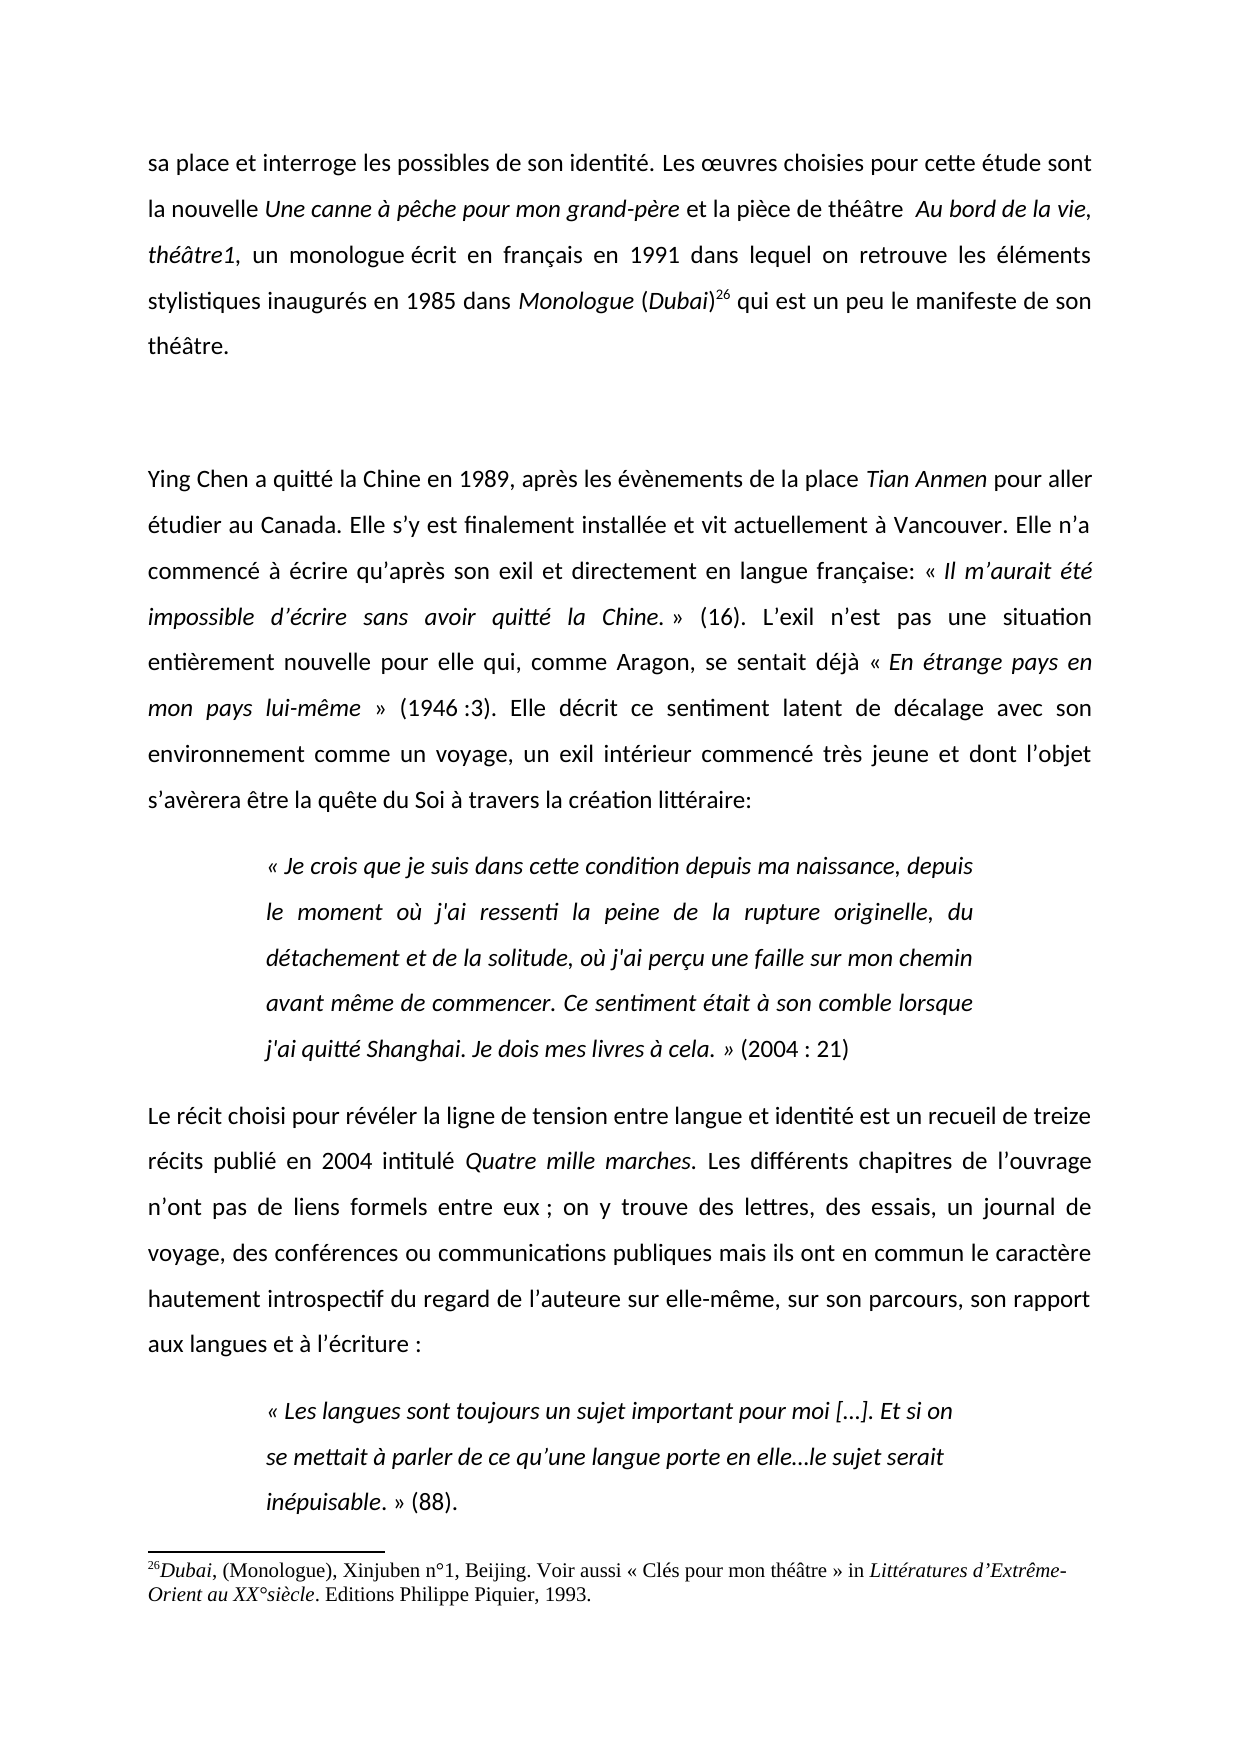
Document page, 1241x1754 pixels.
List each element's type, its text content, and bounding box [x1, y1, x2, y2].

text « Je crois que je suis dans cette condition depuis ma naissance, depuis le moment où j'ai ressenti la peine de la rupture originelle, du détachement et de la solitude, où j'ai perçu une faille sur mon chemin avant même de commencer. Ce sentiment était à son comble lorsque j'ai quitté Shanghai. Je dois mes livres à cela. » (2004 : 21) [266, 850, 974, 1064]
text Ying Chen a quitté la Chine en 1989, après les évènements de la place Tian Anmen pour aller étudier au Canada. Elle s’y est finalement installée et vit actuellement à Vancouver. Elle n’a commencé à écrire qu’après son exil et directement en langue française: « Il m’aurait été impossible d’écrire sans avoir quitté la Chine. » (16). L’exil n’est pas une situation entièrement nouvelle pour elle qui, comme Aragon, se sentait déjà « En étrange pays en mon pays lui-même » (1946 :3). Elle décrit ce sentiment latent de décalage avec son environnement comme un voyage, un exil intérieur commencé très jeune et dont l’objet s’avèrera être la quête du Soi à travers la création littéraire: [148, 464, 1093, 814]
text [148, 148, 1093, 361]
text Le récit choisi pour révéler la ligne de tension entre langue et identité est un recueil de treize récits publié en 2004 intitulé Quatre mille marches. Les différents chapitres de l’ouvrage n’ont pas de liens formels entre eux ; on y trouve des lettres, des essais, un journal de voyage, des conférences ou communications publiques mais ils ont en commun le caractère hautement introspectif du regard de l’auteure sur elle-même, sur son parcours, son rapport aux langues et à l’écriture : [148, 1100, 1093, 1359]
text « Les langues sont toujours un sujet important pour moi […]. Et si on se mettait à parler de ce qu’une langue porte en elle…le sujet serait inépuisable. » (88). [266, 1395, 968, 1517]
